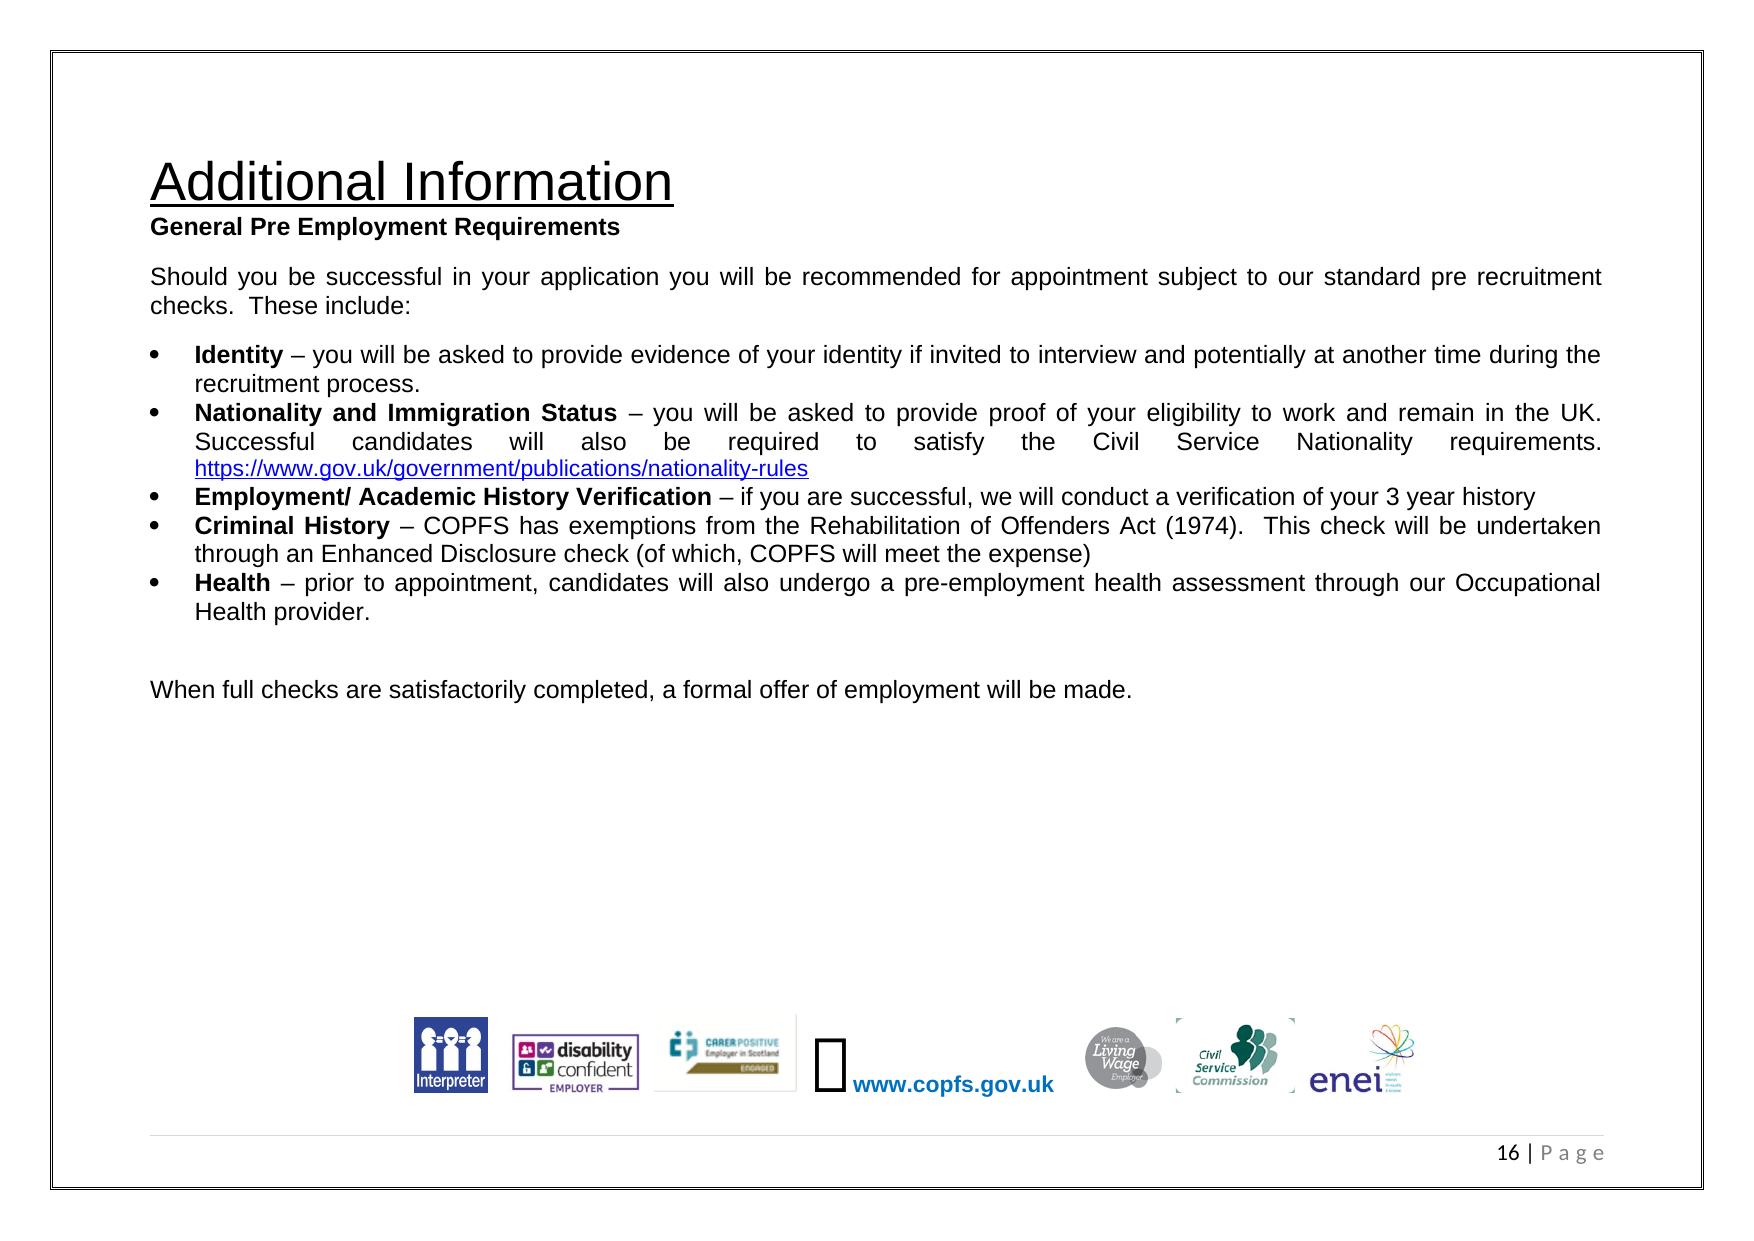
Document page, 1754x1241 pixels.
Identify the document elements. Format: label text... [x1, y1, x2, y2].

list Health – prior to appointment, candidates will also undergo a pre-employment health assessment through our Occupational Health provider. [150, 568, 1604, 626]
picture [1083, 1022, 1162, 1093]
picture [508, 1031, 640, 1093]
picture [1308, 1022, 1415, 1093]
picture [1175, 1018, 1295, 1093]
list Employment/ Academic History Verification – if you are successful, we will conduct a verification of your 3 year history [150, 482, 1604, 511]
picture [414, 1017, 488, 1093]
list Criminal History – COPFS has exemptions from the Rehabilitation of Offenders Act (1974). This check will be undertaken through an Enhanced Disclosure check (of which, COPFS will meet the expense) [150, 511, 1604, 568]
list Identity – you will be asked to provide evidence of your identity if invited to interview and potentially at another time during the recruitment process. [150, 340, 1604, 398]
text When full checks are satisfactorily completed, a formal offer of employment will be made. [150, 675, 1604, 704]
text Should you be successful in your application you will be recommended for appointment subject to our standard pre recruitment checks. These include: [150, 262, 1604, 319]
subtitle Additional Information [150, 150, 1604, 212]
list Nationality and Immigration Status – you will be asked to provide proof of your eligibility to work and remain in the UK. Successful candidates will also be required to satisfy the Civil Service Nationality requirements. https://www.gov.uk/government/publications/nationality-rules [150, 398, 1604, 482]
picture [653, 1014, 798, 1093]
text General Pre Employment Requirements [150, 212, 1604, 241]
